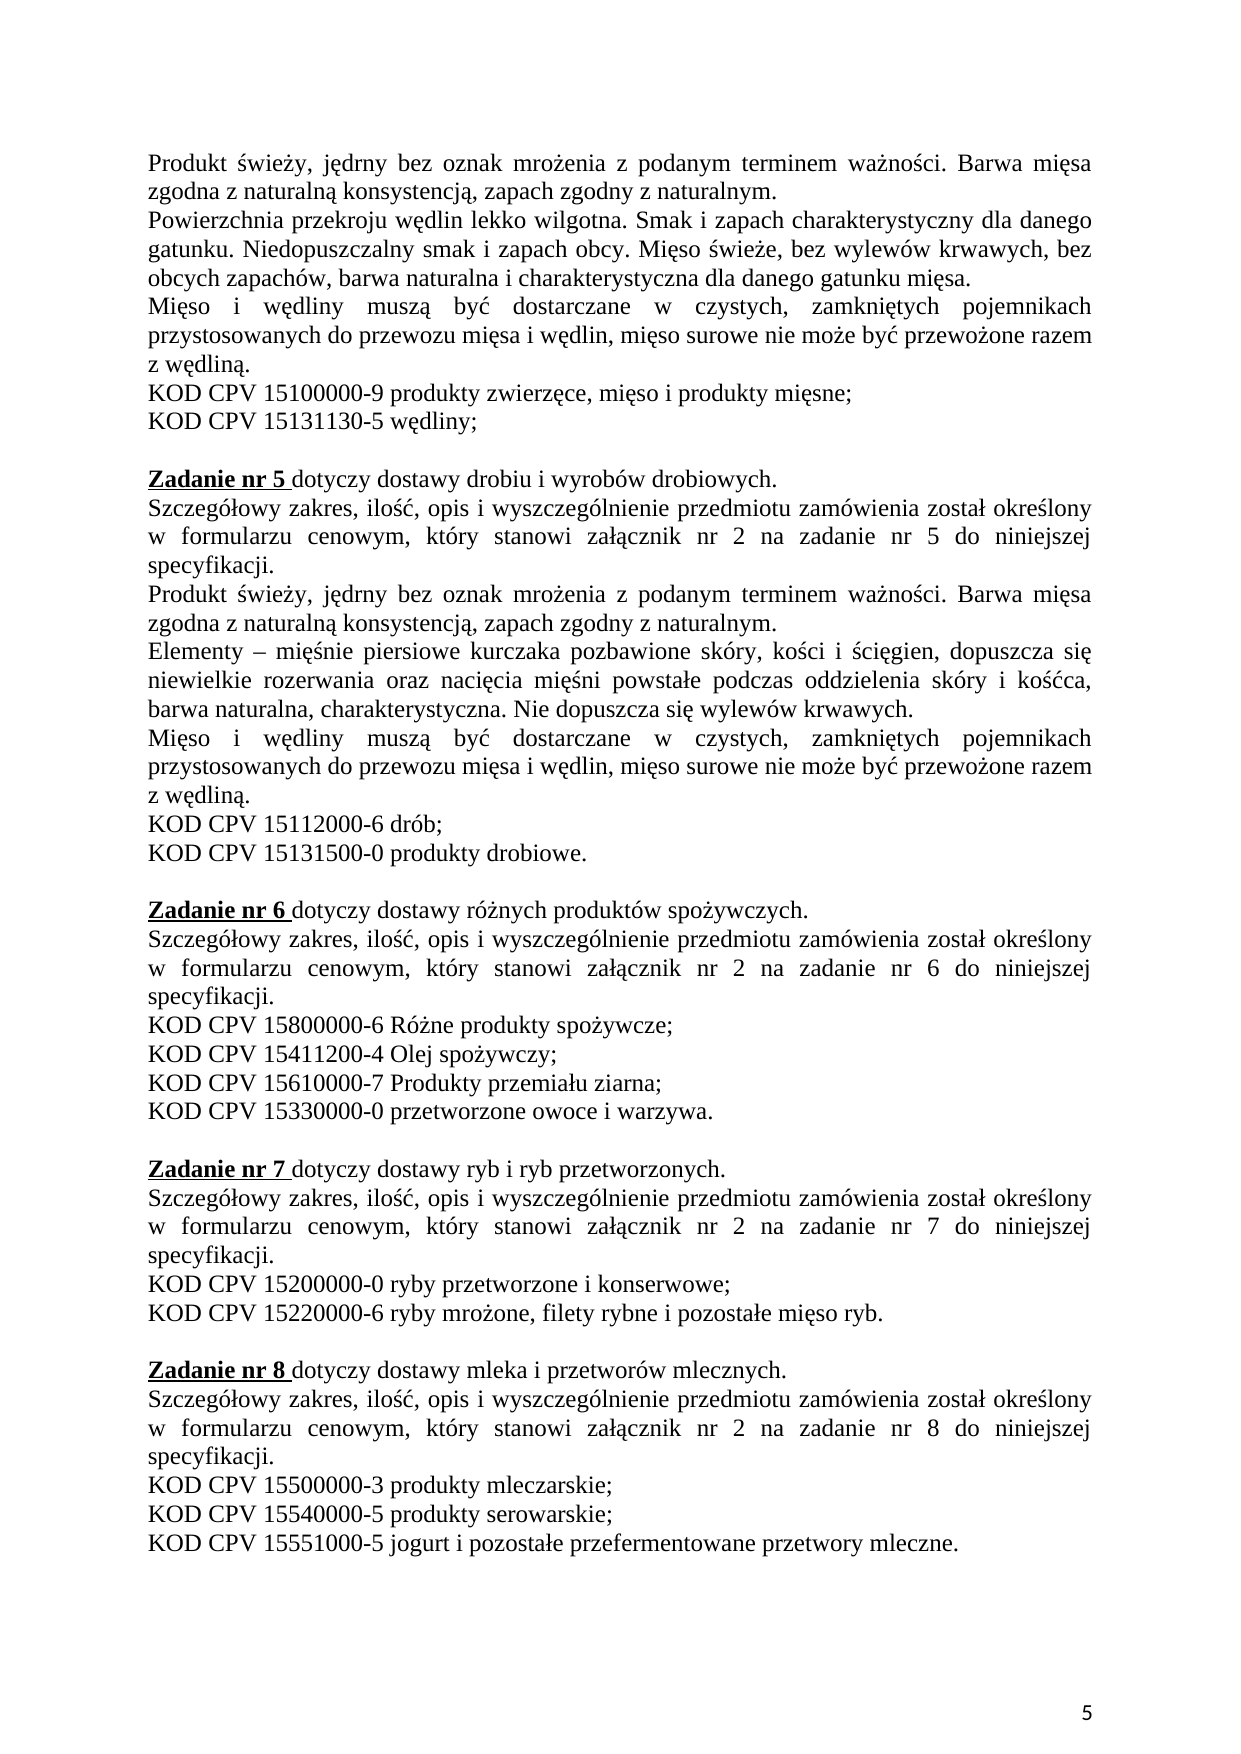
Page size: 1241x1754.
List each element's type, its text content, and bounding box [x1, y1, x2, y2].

text Mięso i wędliny muszą być dostarczane w czystych, zamkniętych pojemnikach przystosowanych do przewozu mięsa i wędlin, mięso surowe nie może być przewożone razem z wędliną. [148, 291, 1093, 378]
text Elementy – mięśnie piersiowe kurczaka pozbawione skóry, kości i ścięgien, dopuszcza się niewielkie rozerwania oraz nacięcia mięśni powstałe podczas oddzielenia skóry i kośćca, barwa naturalna, charakterystyczna. Nie dopuszcza się wylewów krwawych. [148, 636, 1093, 723]
text Zadanie nr 7 dotyczy dostawy ryb i ryb przetworzonych. [148, 1154, 1093, 1183]
text KOD CPV 15540000-5 produkty serowarskie; [148, 1499, 1093, 1528]
text KOD CPV 15112000-6 drób; [148, 809, 1093, 838]
text KOD CPV 15100000-9 produkty zwierzęce, mięso i produkty mięsne; [148, 378, 1093, 406]
text Produkt świeży, jędrny bez oznak mrożenia z podanym terminem ważności. Barwa mięsa zgodna z naturalną konsystencją, zapach zgodny z naturalnym. [148, 579, 1093, 636]
text Zadanie nr 6 dotyczy dostawy różnych produktów spożywczych. [148, 895, 1093, 924]
text Szczegółowy zakres, ilość, opis i wyszczególnienie przedmiotu zamówienia został określony w formularzu cenowym, który stanowi załącznik nr 2 na zadanie nr 6 do niniejszej specyfikacji. [148, 924, 1093, 1010]
text KOD CPV 15200000-0 ryby przetworzone i konserwowe; [148, 1269, 1093, 1298]
text KOD CPV 15131500-0 produkty drobiowe. [148, 838, 1093, 866]
text Zadanie nr 8 dotyczy dostawy mleka i przetworów mlecznych. [148, 1355, 1093, 1384]
text Szczegółowy zakres, ilość, opis i wyszczególnienie przedmiotu zamówienia został określony w formularzu cenowym, który stanowi załącznik nr 2 na zadanie nr 7 do niniejszej specyfikacji. [148, 1183, 1093, 1269]
text KOD CPV 15330000-0 przetworzone owoce i warzywa. [148, 1096, 1093, 1125]
text KOD CPV 15131130-5 wędliny; [148, 406, 1093, 435]
text KOD CPV 15411200-4 Olej spożywczy; [148, 1039, 1093, 1068]
text KOD CPV 15500000-3 produkty mleczarskie; [148, 1470, 1093, 1499]
text Mięso i wędliny muszą być dostarczane w czystych, zamkniętych pojemnikach przystosowanych do przewozu mięsa i wędlin, mięso surowe nie może być przewożone razem z wędliną. [148, 723, 1093, 809]
text KOD CPV 15220000-6 ryby mrożone, filety rybne i pozostałe mięso ryb. [148, 1298, 1093, 1326]
text KOD CPV 15800000-6 Różne produkty spożywcze; [148, 1010, 1093, 1039]
text Szczegółowy zakres, ilość, opis i wyszczególnienie przedmiotu zamówienia został określony w formularzu cenowym, który stanowi załącznik nr 2 na zadanie nr 8 do niniejszej specyfikacji. [148, 1384, 1093, 1470]
text Szczegółowy zakres, ilość, opis i wyszczególnienie przedmiotu zamówienia został określony w formularzu cenowym, który stanowi załącznik nr 2 na zadanie nr 5 do niniejszej specyfikacji. [148, 493, 1093, 579]
text KOD CPV 15610000-7 Produkty przemiału ziarna; [148, 1068, 1093, 1096]
text Zadanie nr 5 dotyczy dostawy drobiu i wyrobów drobiowych. [148, 464, 1093, 493]
text KOD CPV 15551000-5 jogurt i pozostałe przefermentowane przetwory mleczne. [148, 1528, 1093, 1556]
text Powierzchnia przekroju wędlin lekko wilgotna. Smak i zapach charakterystyczny dla danego gatunku. Niedopuszczalny smak i zapach obcy. Mięso świeże, bez wylewów krwawych, bez obcych zapachów, barwa naturalna i charakterystyczna dla danego gatunku mięsa. [148, 205, 1093, 291]
text Produkt świeży, jędrny bez oznak mrożenia z podanym terminem ważności. Barwa mięsa zgodna z naturalną konsystencją, zapach zgodny z naturalnym. [148, 148, 1093, 205]
